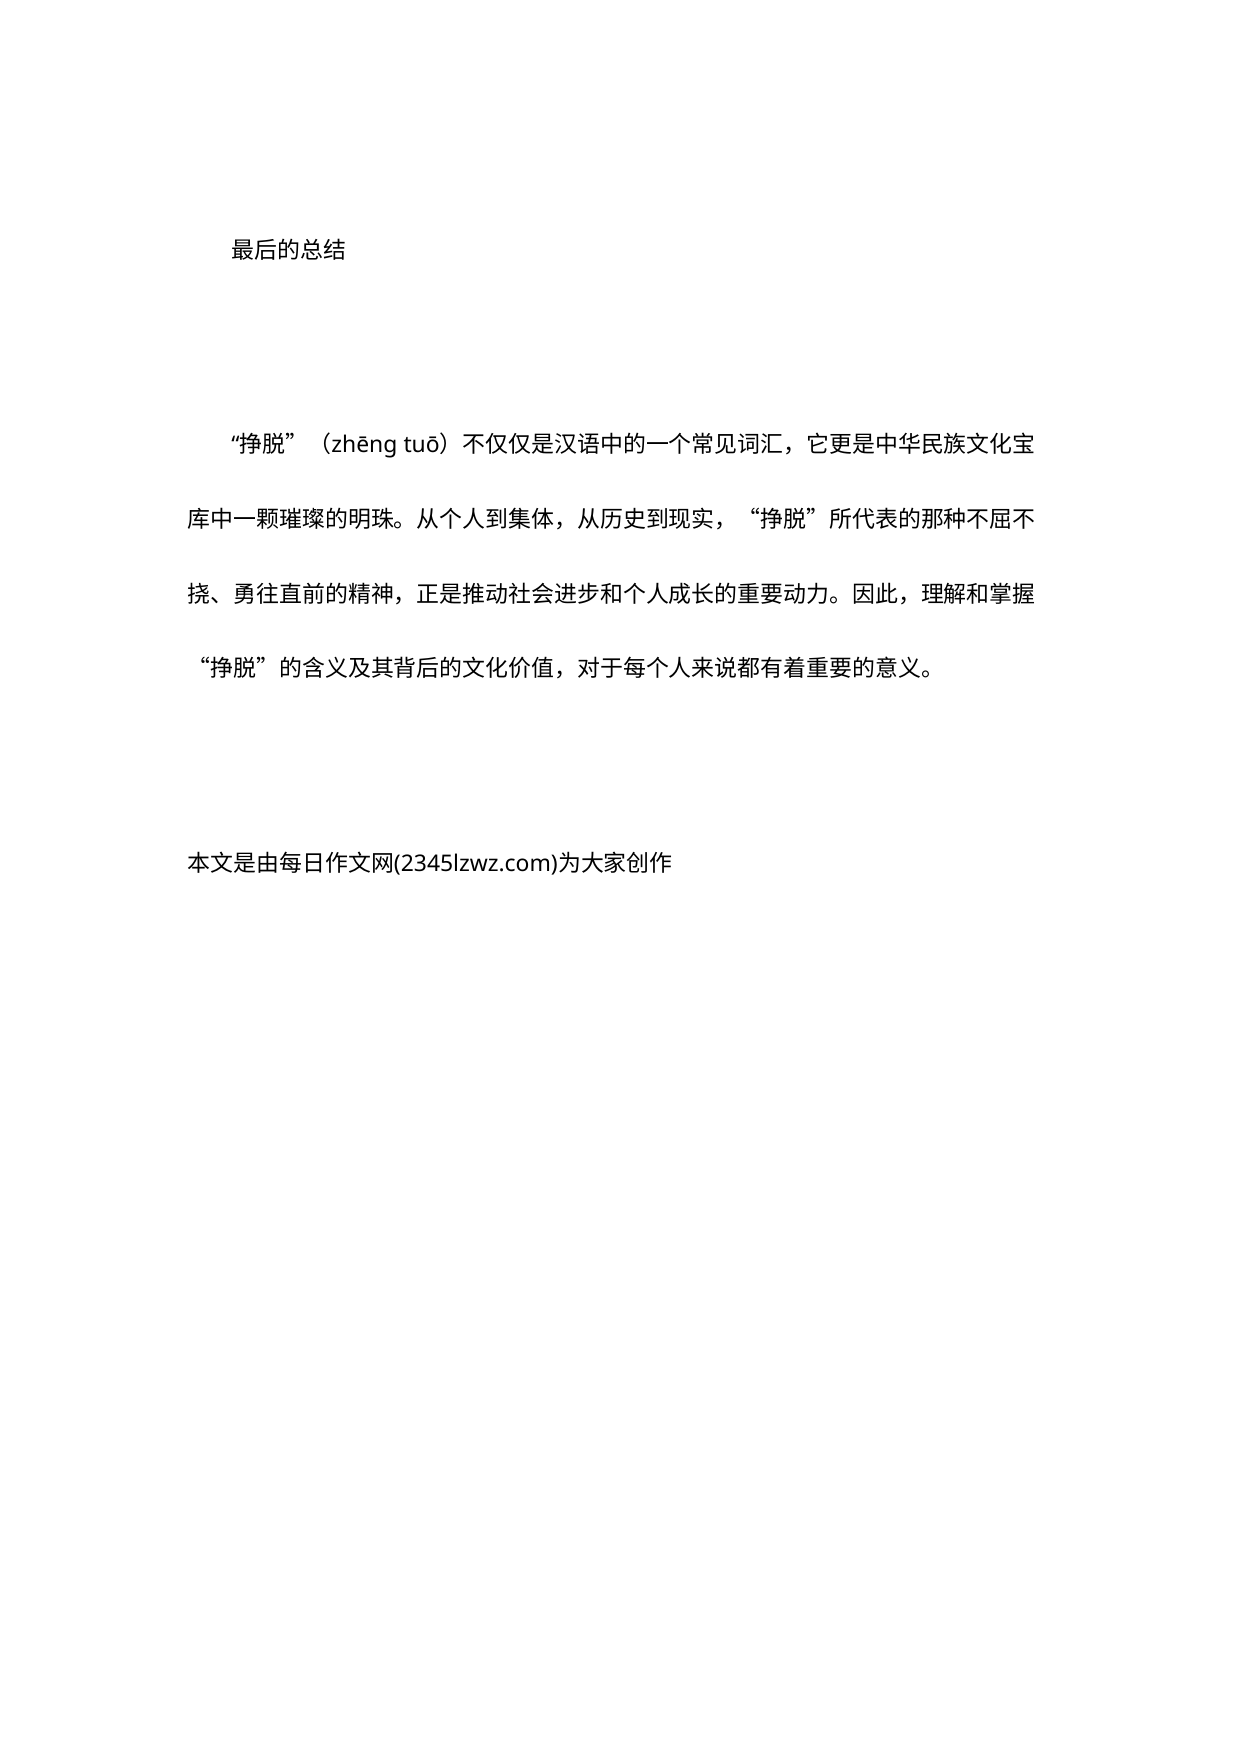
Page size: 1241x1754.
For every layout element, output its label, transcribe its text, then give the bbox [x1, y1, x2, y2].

text “挣脱”（zhēng tuō）不仅仅是汉语中的一个常见词汇，它更是中华民族文化宝库中一颗璀璨的明珠。从个人到集体，从历史到现实，“挣脱”所代表的那种不屈不挠、勇往直前的精神，正是推动社会进步和个人成长的重要动力。因此，理解和掌握“挣脱”的含义及其背后的文化价值，对于每个人来说都有着重要的意义。 [187, 410, 1053, 699]
text 本文是由每日作文网(2345lzwz.com)为大家创作 [187, 828, 1053, 893]
text 最后的总结 [187, 216, 1053, 281]
